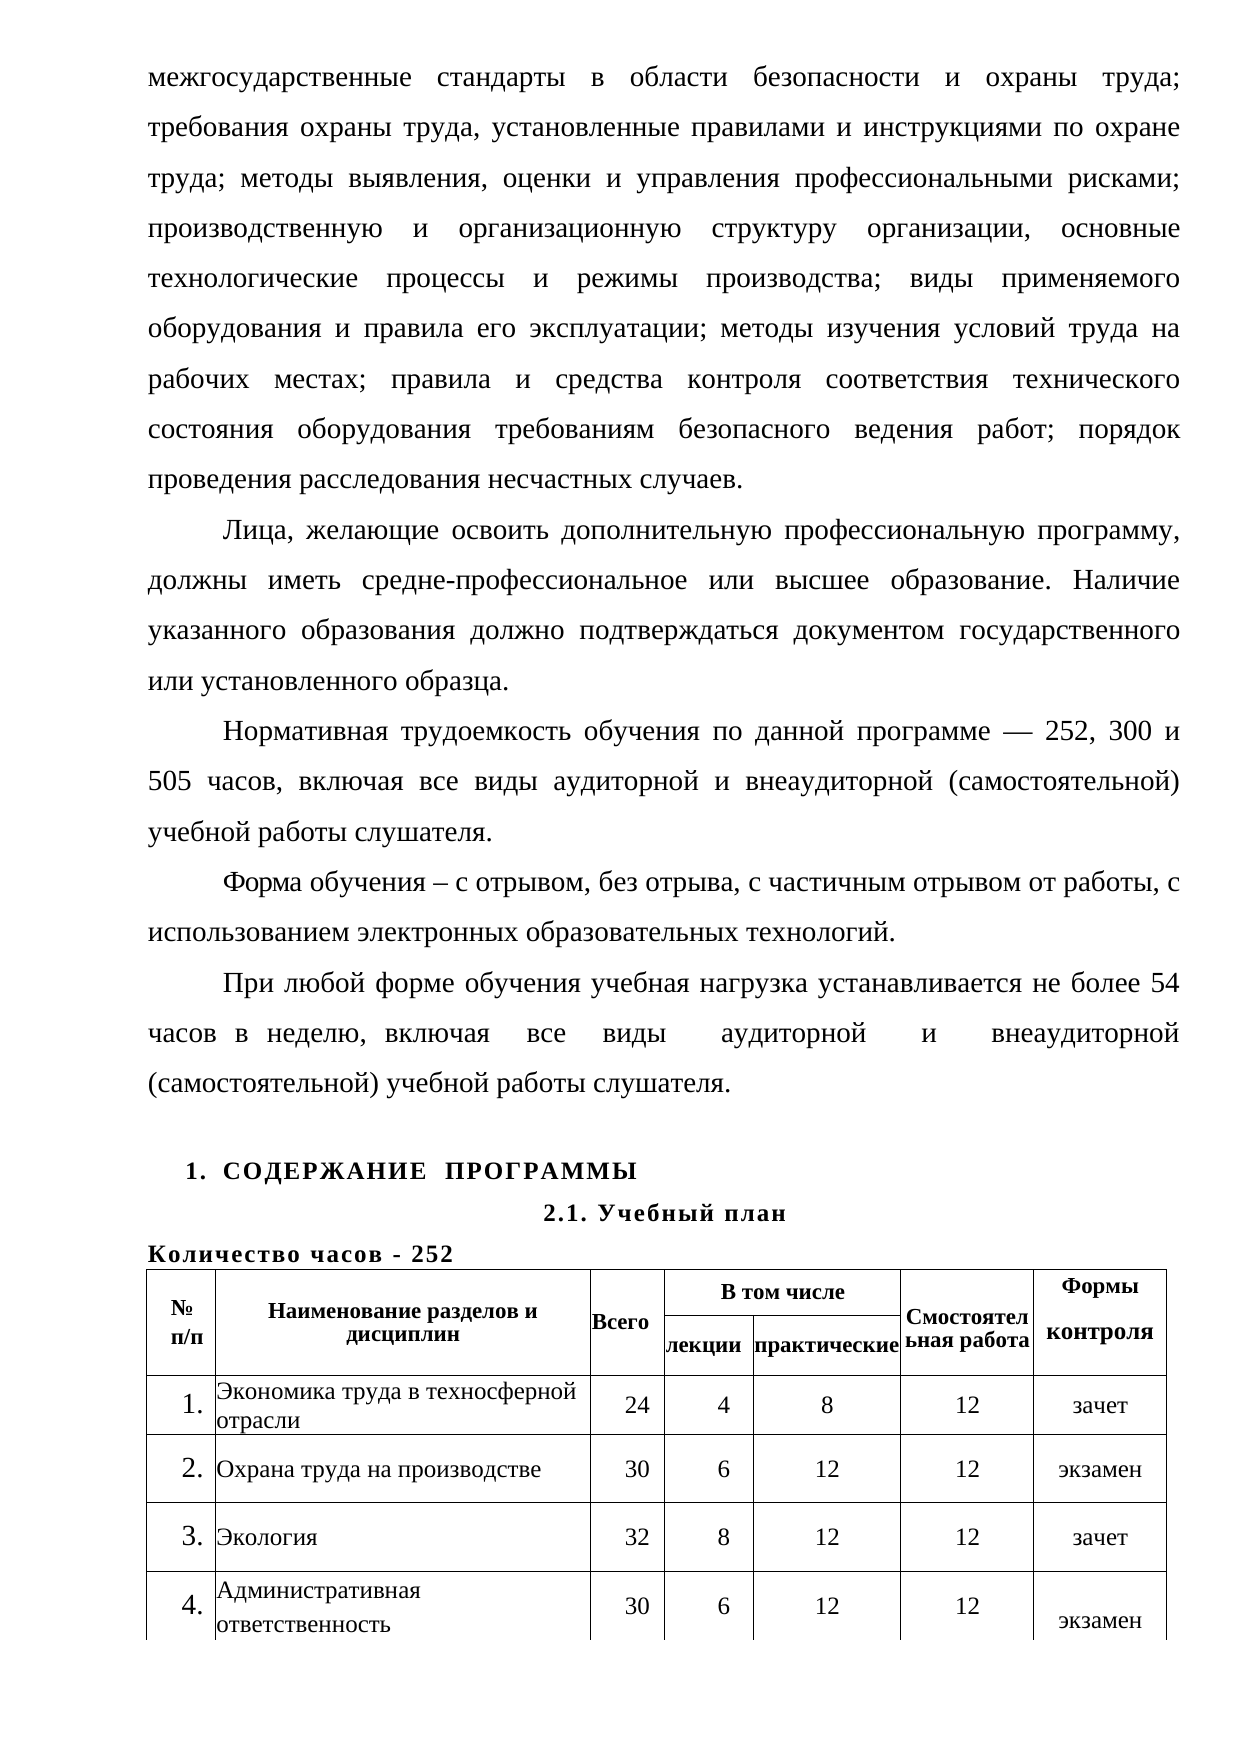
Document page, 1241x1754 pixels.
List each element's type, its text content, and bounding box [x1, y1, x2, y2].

table_cell 30 [591, 1572, 664, 1639]
table_cell экзамен [1034, 1572, 1166, 1639]
table_cell 12 [901, 1376, 1033, 1433]
table_cell 3. [147, 1503, 215, 1571]
table_cell 12 [754, 1572, 900, 1639]
table_cell 12 [901, 1435, 1033, 1502]
table_cell 4. [147, 1572, 215, 1639]
table_cell 8 [754, 1376, 900, 1433]
table_cell 2. [147, 1435, 215, 1502]
table_header Формы [1034, 1270, 1166, 1315]
text Форма обучения – с отрывом, без отрыва, с частичным отрывом от работы, с использованием электронных образовательных технологий. [148, 864, 1181, 948]
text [148, 59, 1181, 495]
table_cell 12 [901, 1503, 1033, 1571]
table_cell 24 [591, 1376, 664, 1433]
table_cell 12 [901, 1572, 1033, 1639]
table_cell Экология [216, 1503, 590, 1571]
table_header № п/п [147, 1270, 215, 1375]
text При любой форме обучения учебная нагрузка устанавливается не более 54 часов в неделю, включая все виды аудиторной и внеаудиторной (самостоятельной) учебной работы слушателя. [148, 965, 1181, 1099]
table_cell 12 [754, 1435, 900, 1502]
table_cell 8 [665, 1503, 753, 1571]
text Лица, желающие освоить дополнительную профессиональную программу, должны иметь средне-профессиональное или высшее образование. Наличие указанного образования должно подтверждаться документом государственного или установленного образца. [148, 512, 1181, 696]
table_cell 32 [591, 1503, 664, 1571]
table_cell 1. [147, 1376, 215, 1433]
table_cell Экономика труда в техносферной отрасли [216, 1376, 590, 1433]
list СОДЕРЖАНИЕ ПРОГРАММЫ [185, 1153, 1181, 1186]
table_cell Охрана труда на производстве [216, 1435, 590, 1502]
table_cell контроля [1034, 1315, 1166, 1375]
table_cell 12 [754, 1503, 900, 1571]
table_cell лекции [665, 1316, 753, 1375]
table_cell зачет [1034, 1503, 1166, 1571]
text Нормативная трудоемкость обучения по данной программе — 252, 300 и 505 часов, включая все виды аудиторной и внеаудиторной (самостоятельной) учебной работы слушателя. [148, 713, 1181, 847]
table_header В том числе [665, 1270, 900, 1315]
text Количество часов - 252 [148, 1236, 583, 1269]
table_cell 6 [665, 1572, 753, 1639]
table_cell 6 [665, 1435, 753, 1502]
table_header Смостоятельная работа [901, 1270, 1033, 1375]
text 2.1. Учебный план [148, 1194, 1181, 1228]
table_cell зачет [1034, 1376, 1166, 1433]
table_header Наименование разделов и дисциплин [216, 1270, 590, 1375]
table_cell экзамен [1034, 1435, 1166, 1502]
table_cell 4 [665, 1376, 753, 1433]
table_header Всего [591, 1270, 664, 1375]
table_cell 30 [591, 1435, 664, 1502]
table_cell практические [754, 1316, 900, 1375]
table_cell Административная ответственность [216, 1572, 590, 1639]
